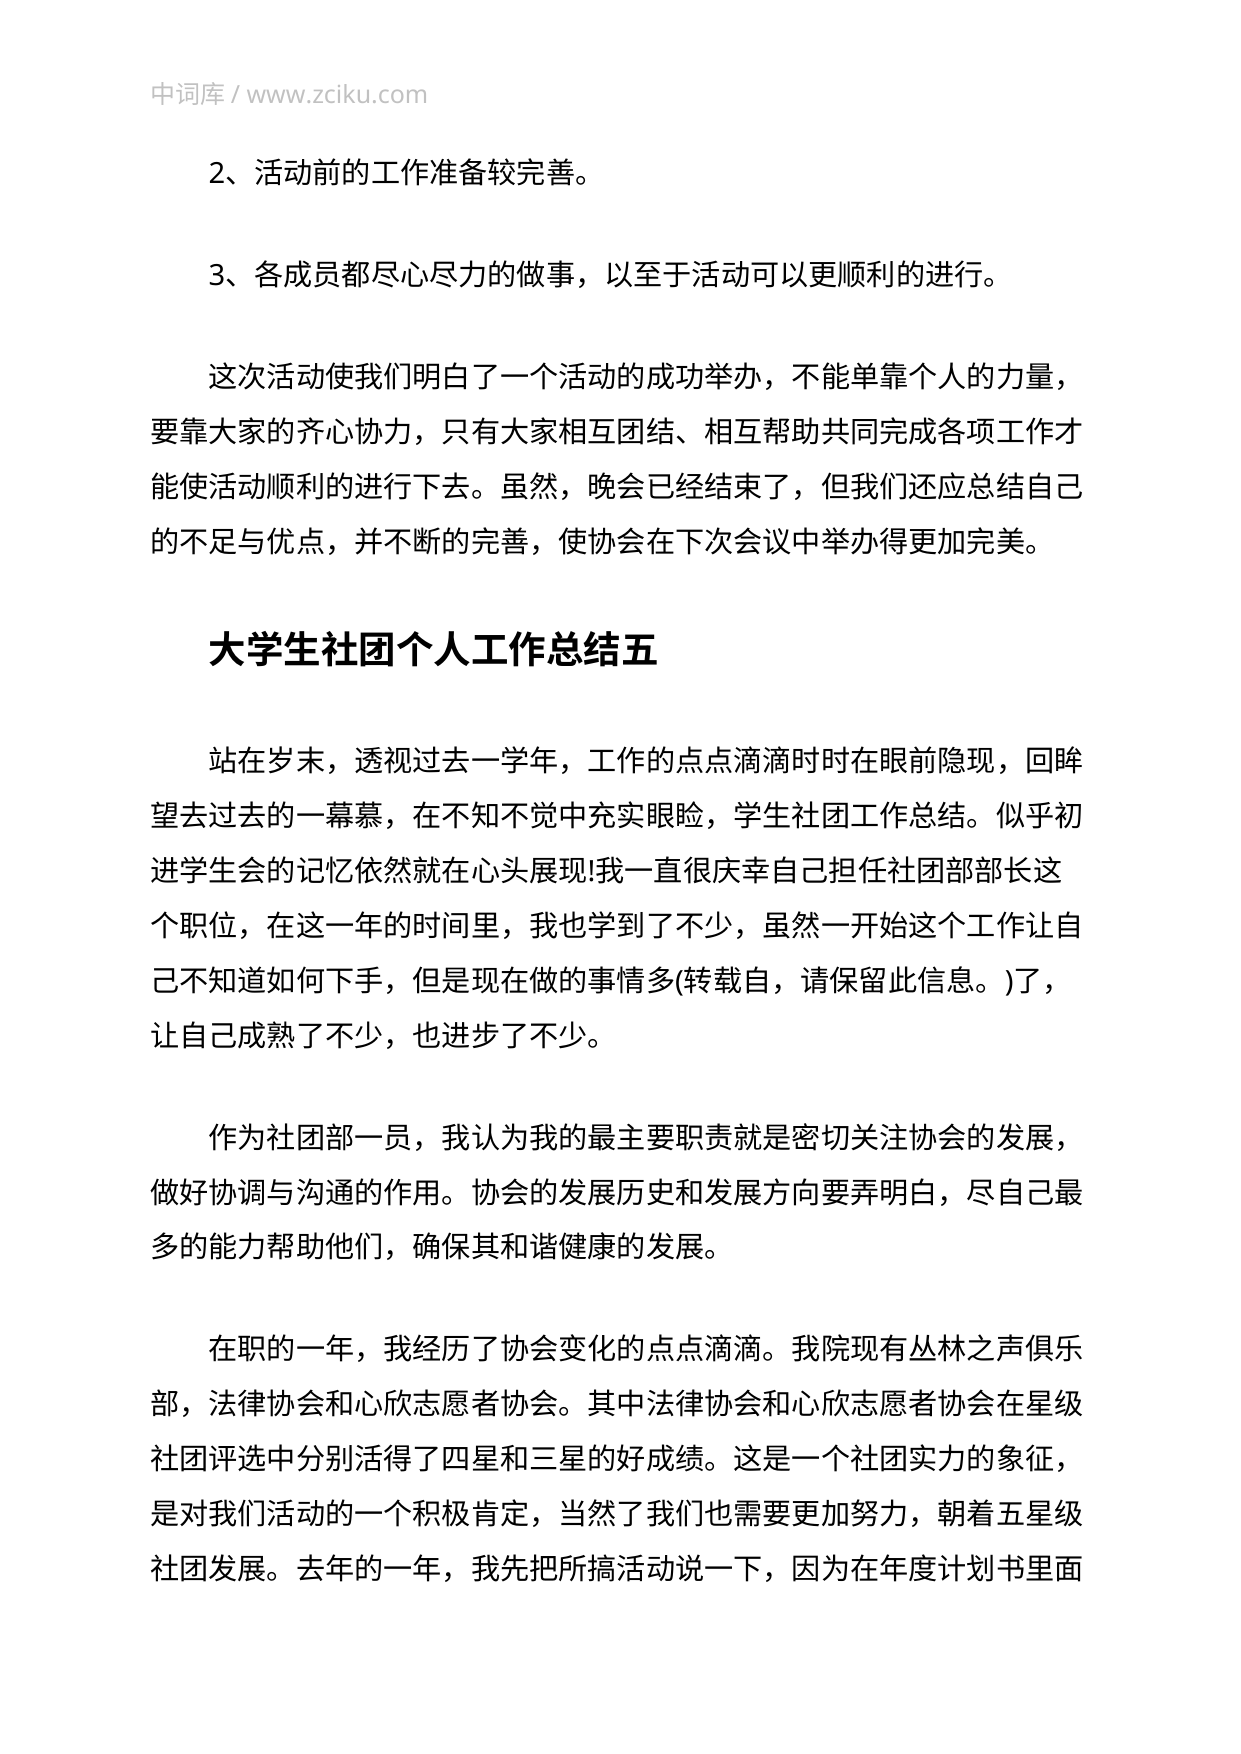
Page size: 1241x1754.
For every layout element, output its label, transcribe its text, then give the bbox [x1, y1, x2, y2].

text 站在岁末，透视过去一学年，工作的点点滴滴时时在眼前隐现，回眸望去过去的一幕慕，在不知不觉中充实眼睑，学生社团工作总结。似乎初进学生会的记忆依然就在心头展现!我一直很庆幸自己担任社团部部长这个职位，在这一年的时间里，我也学到了不少，虽然一开始这个工作让自己不知道如何下手，但是现在做的事情多(转载自，请保留此信息。)了，让自己成熟了不少，也进步了不少。 [150, 738, 1090, 1055]
text 作为社团部一员，我认为我的最主要职责就是密切关注协会的发展，做好协调与沟通的作用。协会的发展历史和发展方向要弄明白，尽自己最多的能力帮助他们，确保其和谐健康的发展。 [150, 1114, 1090, 1266]
text 大学生社团个人工作总结五 [150, 620, 1090, 675]
text 2、活动前的工作准备较完善。 [150, 150, 1090, 192]
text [150, 1326, 1090, 1588]
text 3、各成员都尽心尽力的做事，以至于活动可以更顺利的进行。 [150, 252, 1090, 294]
text 这次活动使我们明白了一个活动的成功举办，不能单靠个人的力量，要靠大家的齐心协力，只有大家相互团结、相互帮助共同完成各项工作才能使活动顺利的进行下去。虽然，晚会已经结束了，但我们还应总结自己的不足与优点，并不断的完善，使协会在下次会议中举办得更加完美。 [150, 354, 1090, 561]
